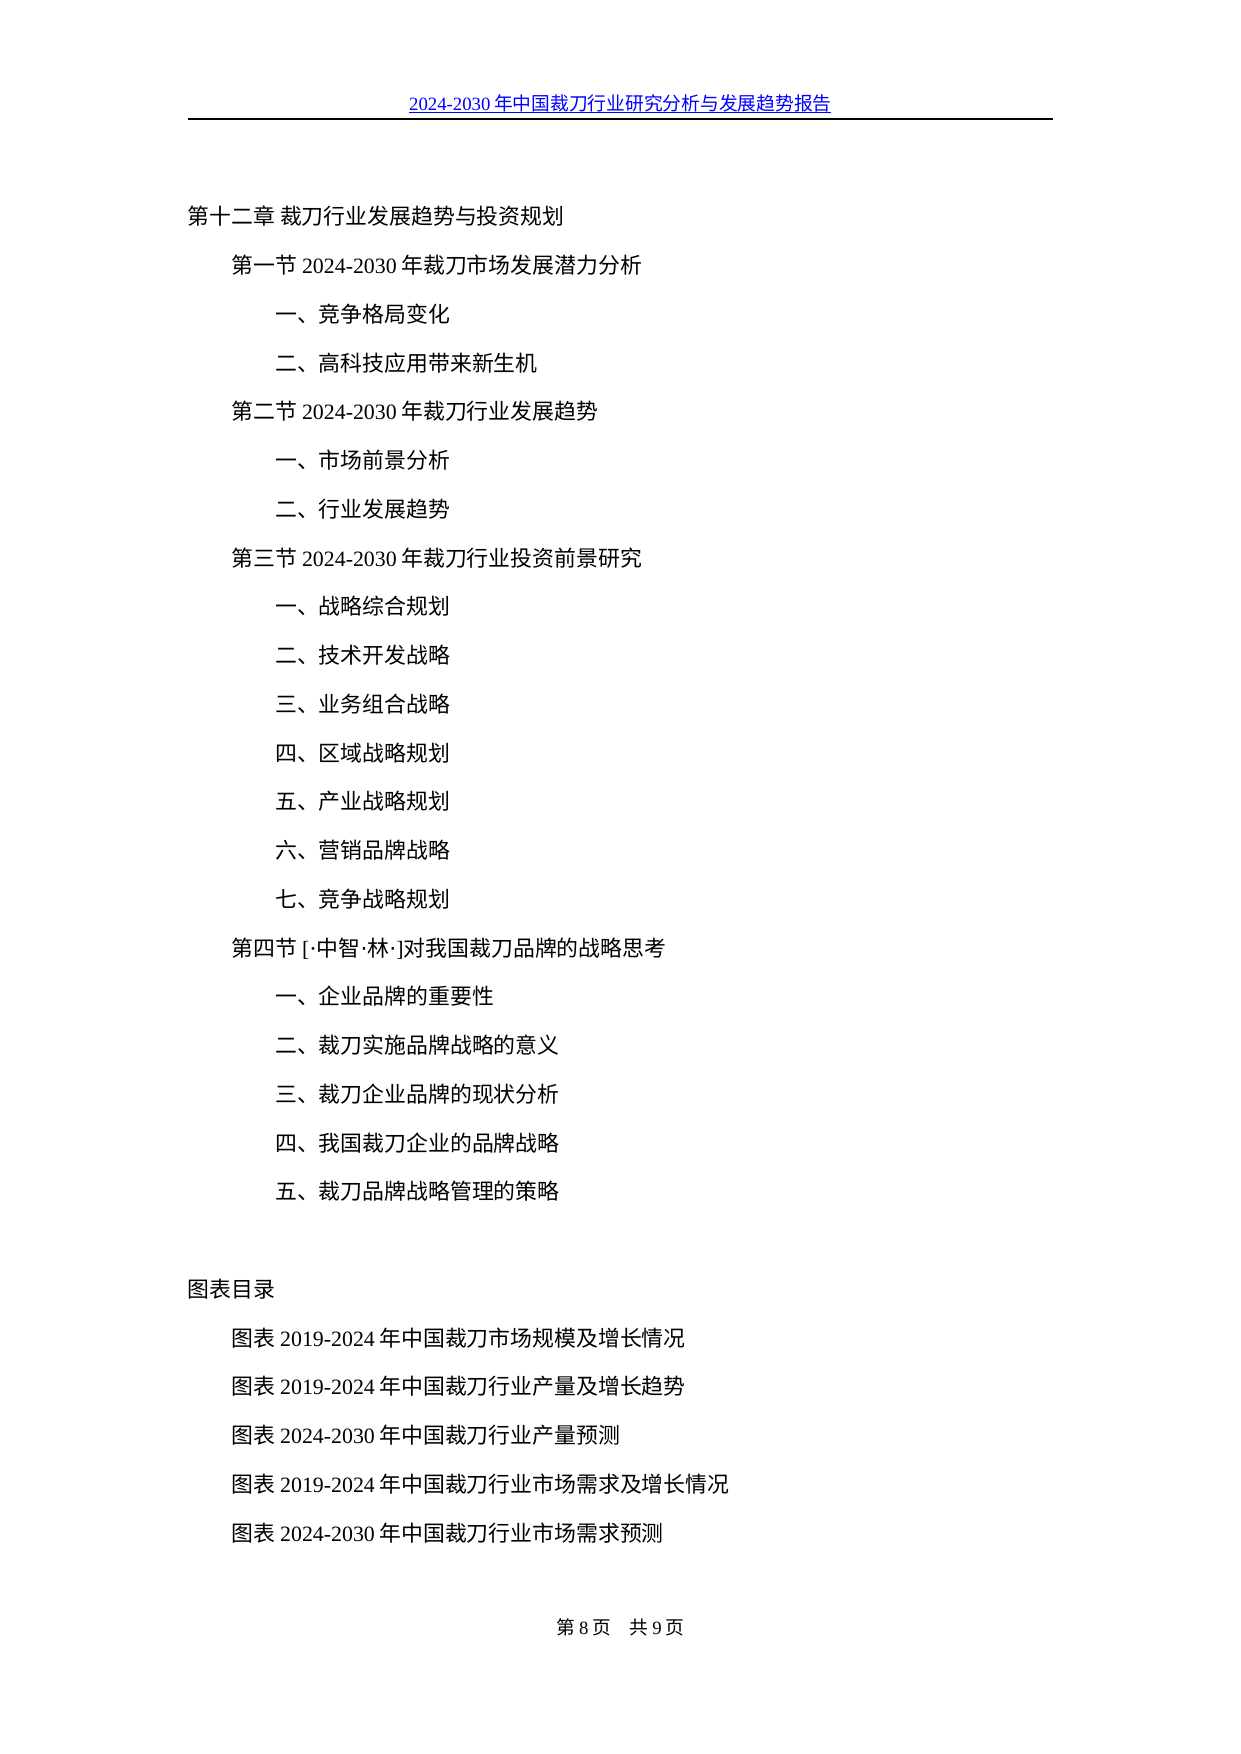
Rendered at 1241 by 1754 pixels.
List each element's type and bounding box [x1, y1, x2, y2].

text [187, 150, 1053, 1548]
